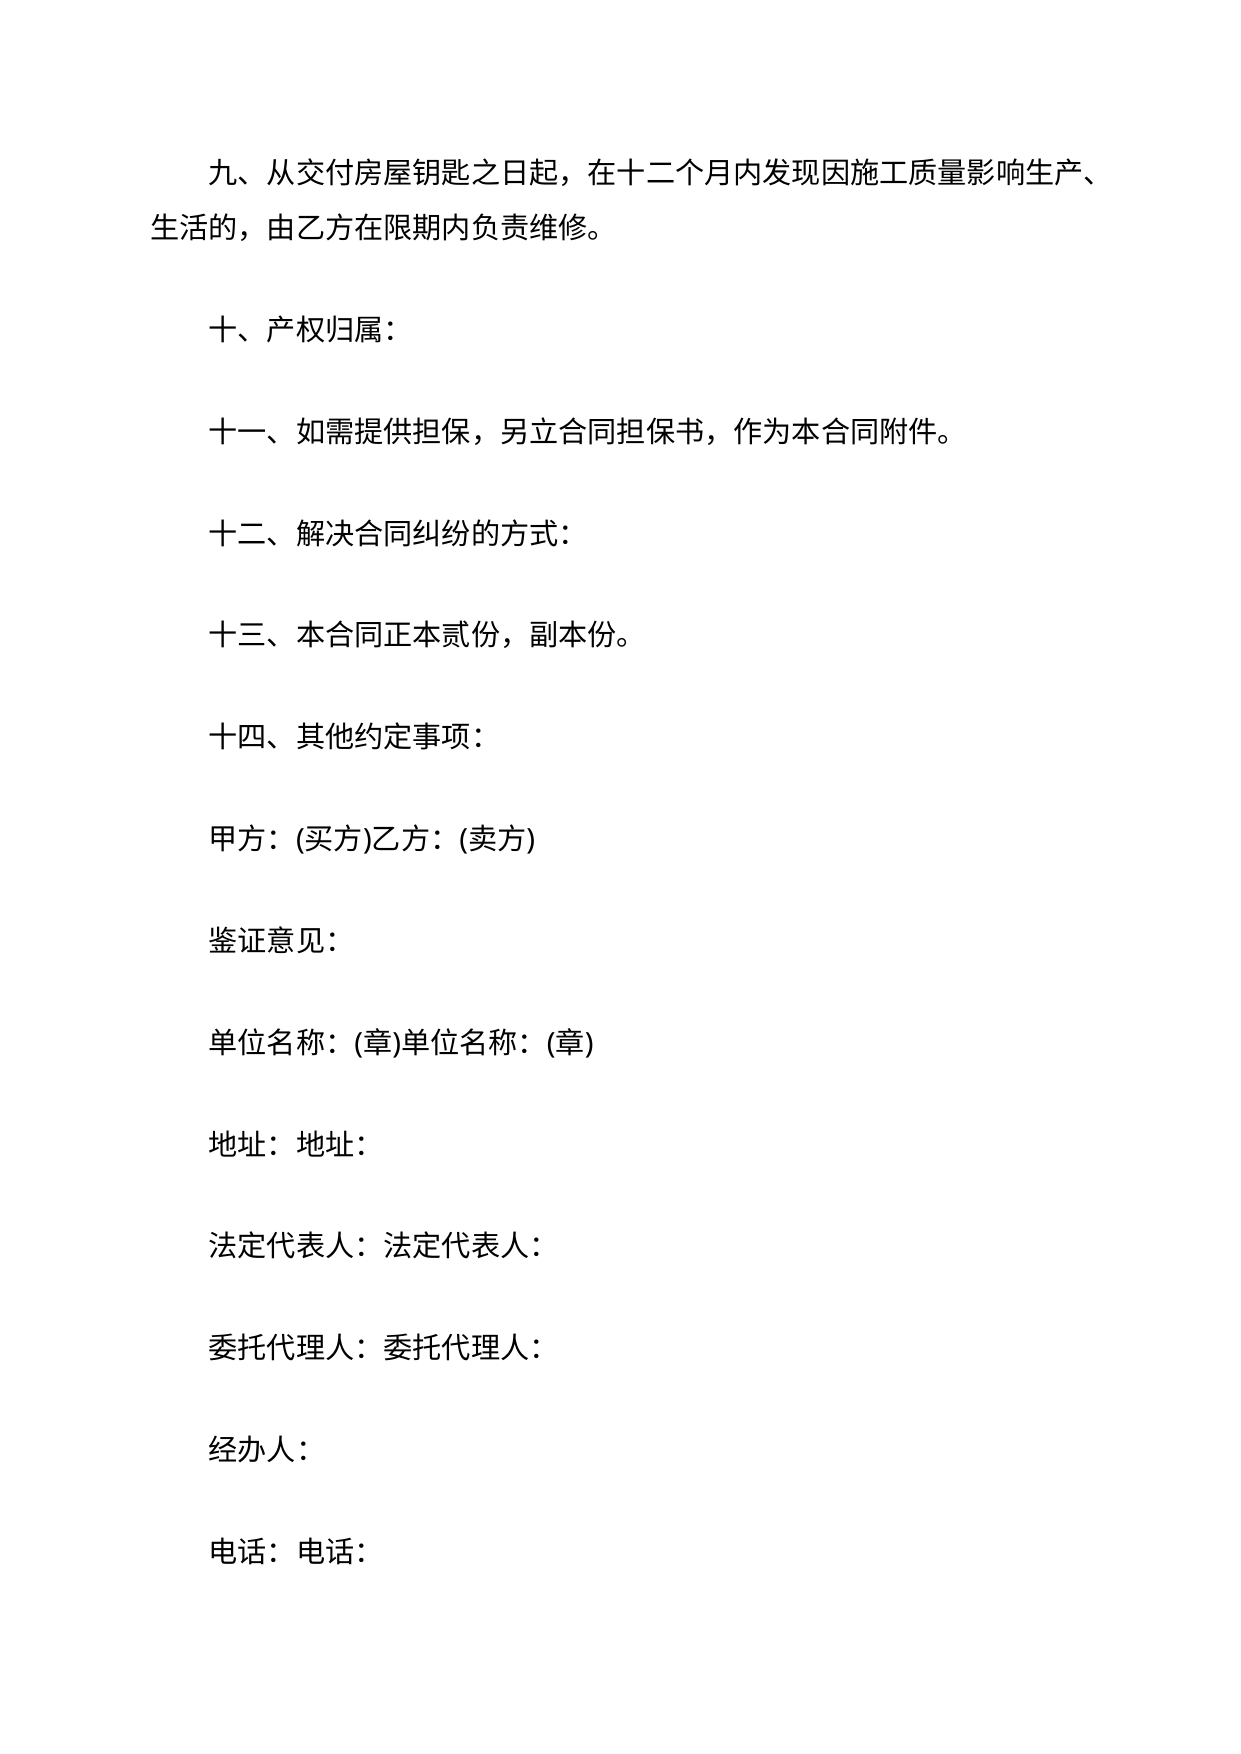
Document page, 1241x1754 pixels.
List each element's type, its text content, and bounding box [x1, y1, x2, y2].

text 十、产权归属： [150, 307, 1090, 349]
text 十二、解决合同纠纷的方式： [150, 510, 1090, 552]
text 经办人： [150, 1427, 1090, 1469]
text 鉴证意见： [150, 917, 1090, 960]
text 甲方：(买方)乙方：(卖方) [150, 816, 1090, 858]
text 单位名称：(章)单位名称：(章) [150, 1019, 1090, 1062]
text 十一、如需提供担保，另立合同担保书，作为本合同附件。 [150, 408, 1090, 451]
text 电话：电话： [150, 1528, 1090, 1571]
text 十三、本合同正本贰份，副本份。 [150, 612, 1090, 654]
text 法定代表人：法定代表人： [150, 1223, 1090, 1265]
text 地址：地址： [150, 1121, 1090, 1163]
text 九、从交付房屋钥匙之日起，在十二个月内发现因施工质量影响生产、生活的，由乙方在限期内负责维修。 [150, 150, 1090, 247]
text 十四、其他约定事项： [150, 714, 1090, 756]
text 委托代理人：委托代理人： [150, 1325, 1090, 1367]
